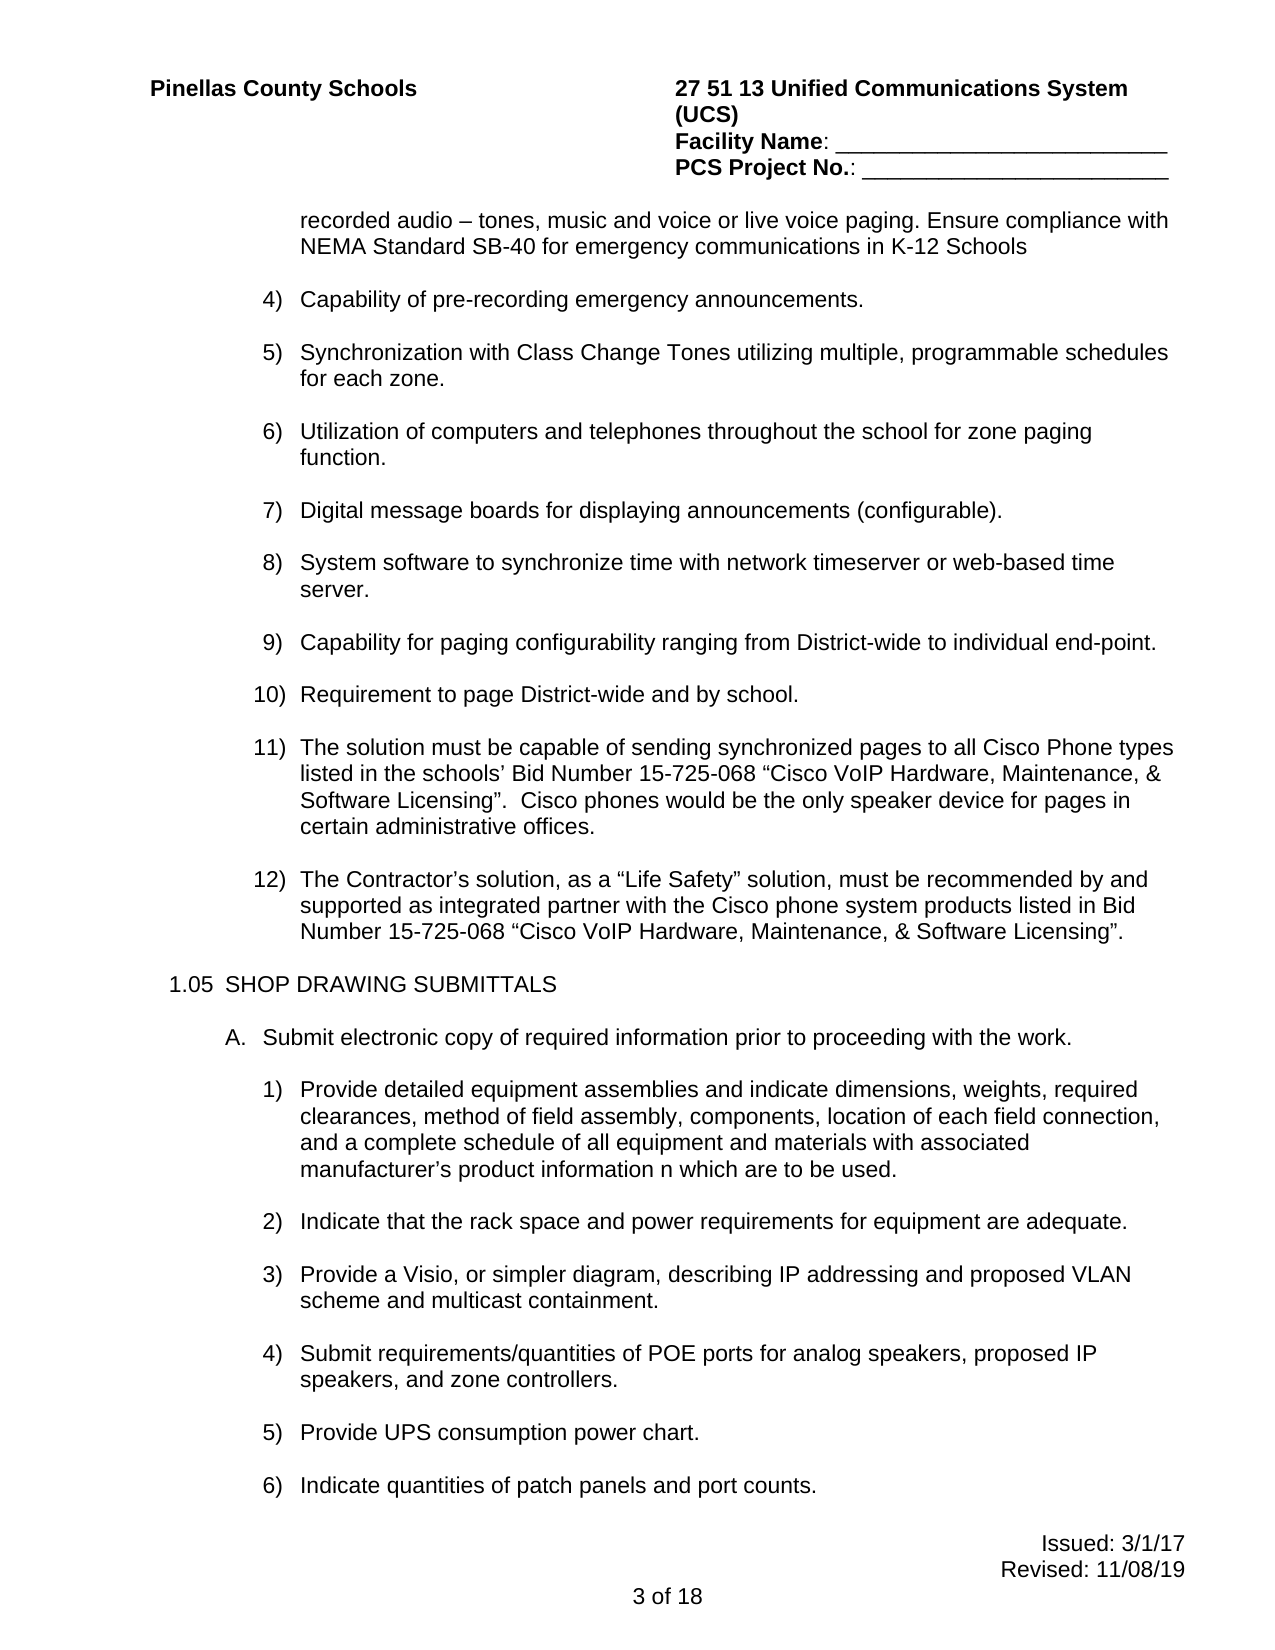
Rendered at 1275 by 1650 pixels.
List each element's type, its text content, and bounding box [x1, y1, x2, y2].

text 1) Provide detailed equipment assemblies and indicate dimensions, weights, required clearances, method of field assembly, components, location of each field connection, and a complete schedule of all equipment and materials with associated manufacturer’s product information n which are to be used. [262, 1076, 1185, 1182]
text 5) Synchronization with Class Change Tones utilizing multiple, programmable schedules for each zone. [262, 338, 1185, 391]
text 7) Digital message boards for displaying announcements (configurable). [262, 497, 1185, 523]
text 1.05 SHOP DRAWING SUBMITTALS [169, 971, 1185, 997]
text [262, 207, 1185, 259]
text 3) Provide a Visio, or simpler diagram, describing IP addressing and proposed VLAN scheme and multicast containment. [262, 1261, 1185, 1314]
text 11) The solution must be capable of sending synchronized pages to all Cisco Phone types listed in the schools’ Bid Number 15-725-068 “Cisco VoIP Hardware, Maintenance, & Software Licensing”. Cisco phones would be the only speaker device for pages in certain administrative offices. [253, 734, 1185, 839]
text 9) Capability for paging configurability ranging from District-wide to individual end-point. [262, 628, 1185, 655]
text 10) Requirement to page District-wide and by school. [253, 681, 1185, 707]
text 8) System software to synchronize time with network timeserver or web-based time server. [262, 549, 1185, 602]
text 4) Submit requirements/quantities of POE ports for analog speakers, proposed IP speakers, and zone controllers. [262, 1340, 1185, 1393]
text 5) Provide UPS consumption power chart. [262, 1419, 1185, 1445]
text 6) Utilization of computers and telephones throughout the school for zone paging function. [262, 418, 1185, 470]
text 2) Indicate that the rack space and power requirements for equipment are adequate. [262, 1208, 1185, 1234]
text 4) Capability of pre-recording emergency announcements. [262, 286, 1185, 312]
text A. Submit electronic copy of required information prior to proceeding with the work. [225, 1024, 1185, 1050]
text 12) The Contractor’s solution, as a “Life Safety” solution, must be recommended by and supported as integrated partner with the Cisco phone system products listed in Bid Number 15-725-068 “Cisco VoIP Hardware, Maintenance, & Software Licensing”. [253, 866, 1185, 945]
text 6) Indicate quantities of patch panels and port counts. [262, 1472, 1185, 1498]
